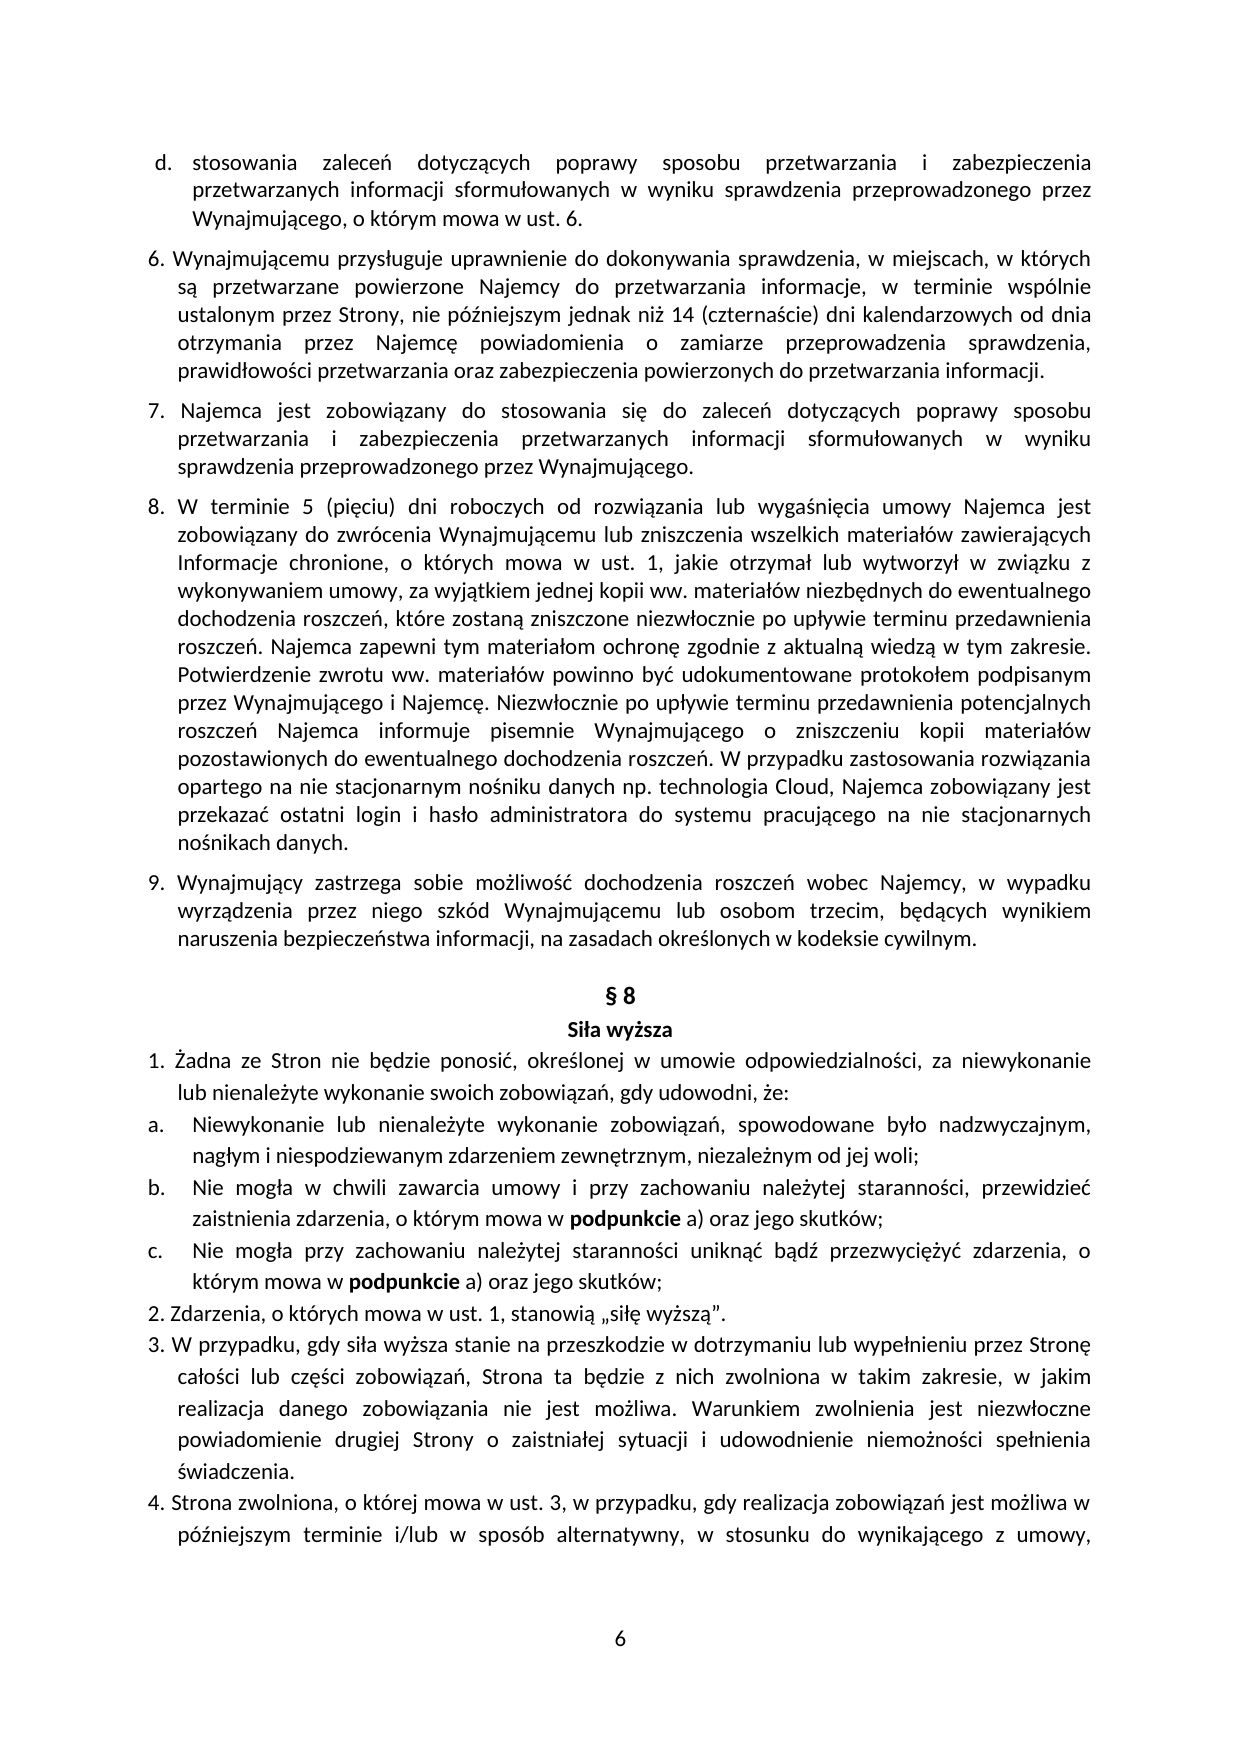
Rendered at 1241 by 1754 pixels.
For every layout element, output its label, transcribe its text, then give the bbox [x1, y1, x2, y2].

list Niewykonanie lub nienależyte wykonanie zobowiązań, spowodowane było nadzwyczajnym, nagłym i niespodziewanym zdarzeniem zewnętrznym, niezależnym od jej woli; [148, 1110, 1093, 1169]
text 6. Wynajmującemu przysługuje uprawnienie do dokonywania sprawdzenia, w miejscach, w których są przetwarzane powierzone Najemcy do przetwarzania informacje, w terminie wspólnie ustalonym przez Strony, nie późniejszym jednak niż 14 (czternaście) dni kalendarzowych od dnia otrzymania przez Najemcę powiadomienia o zamiarze przeprowadzenia sprawdzenia, prawidłowości przetwarzania oraz zabezpieczenia powierzonych do przetwarzania informacji. [148, 244, 1093, 384]
text 1. Żadna ze Stron nie będzie ponosić, określonej w umowie odpowiedzialności, za niewykonanie lub nienależyte wykonanie swoich zobowiązań, gdy udowodni, że: [148, 1047, 1093, 1106]
text 8. W terminie 5 (pięciu) dni roboczych od rozwiązania lub wygaśnięcia umowy Najemca jest zobowiązany do zwrócenia Wynajmującemu lub zniszczenia wszelkich materiałów zawierających Informacje chronione, o których mowa w ust. 1, jakie otrzymał lub wytworzył w związku z wykonywaniem umowy, za wyjątkiem jednej kopii ww. materiałów niezbędnych do ewentualnego dochodzenia roszczeń, które zostaną zniszczone niezwłocznie po upływie terminu przedawnienia roszczeń. Najemca zapewni tym materiałom ochronę zgodnie z aktualną wiedzą w tym zakresie. Potwierdzenie zwrotu ww. materiałów powinno być udokumentowane protokołem podpisanym przez Wynajmującego i Najemcę. Niezwłocznie po upływie terminu przedawnienia potencjalnych roszczeń Najemca informuje pisemnie Wynajmującego o zniszczeniu kopii materiałów pozostawionych do ewentualnego dochodzenia roszczeń. W przypadku zastosowania rozwiązania opartego na nie stacjonarnym nośniku danych np. technologia Cloud, Najemca zobowiązany jest przekazać ostatni login i hasło administratora do systemu pracującego na nie stacjonarnych nośnikach danych. [148, 492, 1093, 856]
list stosowania zaleceń dotyczących poprawy sposobu przetwarzania i zabezpieczenia przetwarzanych informacji sformułowanych w wyniku sprawdzenia przeprowadzonego przez Wynajmującego, o którym mowa w ust. 6. [154, 148, 1093, 232]
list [148, 1488, 1093, 1548]
text 7. Najemca jest zobowiązany do stosowania się do zaleceń dotyczących poprawy sposobu przetwarzania i zabezpieczenia przetwarzanych informacji sformułowanych w wyniku sprawdzenia przeprowadzonego przez Wynajmującego. [148, 396, 1093, 480]
list Nie mogła w chwili zawarcia umowy i przy zachowaniu należytej staranności, przewidzieć zaistnienia zdarzenia, o którym mowa w podpunkcie a) oraz jego skutków; [148, 1173, 1093, 1232]
text 9. Wynajmujący zastrzega sobie możliwość dochodzenia roszczeń wobec Najemcy, w wypadku wyrządzenia przez niego szkód Wynajmującemu lub osobom trzecim, będących wynikiem naruszenia bezpieczeństwa informacji, na zasadach określonych w kodeksie cywilnym. [148, 868, 1093, 952]
text Siła wyższa [148, 1015, 1093, 1043]
list Nie mogła przy zachowaniu należytej staranności uniknąć bądź przezwyciężyć zdarzenia, o którym mowa w podpunkcie a) oraz jego skutków; [148, 1236, 1093, 1296]
list 3. W przypadku, gdy siła wyższa stanie na przeszkodzie w dotrzymaniu lub wypełnieniu przez Stronę całości lub części zobowiązań, Strona ta będzie z nich zwolniona w takim zakresie, w jakim realizacja danego zobowiązania nie jest możliwa. Warunkiem zwolnienia jest niezwłoczne powiadomienie drugiej Strony o zaistniałej sytuacji i udowodnienie niemożności spełnienia świadczenia. [148, 1331, 1093, 1485]
text 2. Zdarzenia, o których mowa w ust. 1, stanowią „siłę wyższą”. [148, 1299, 1093, 1327]
text § 8 [148, 981, 1093, 1011]
